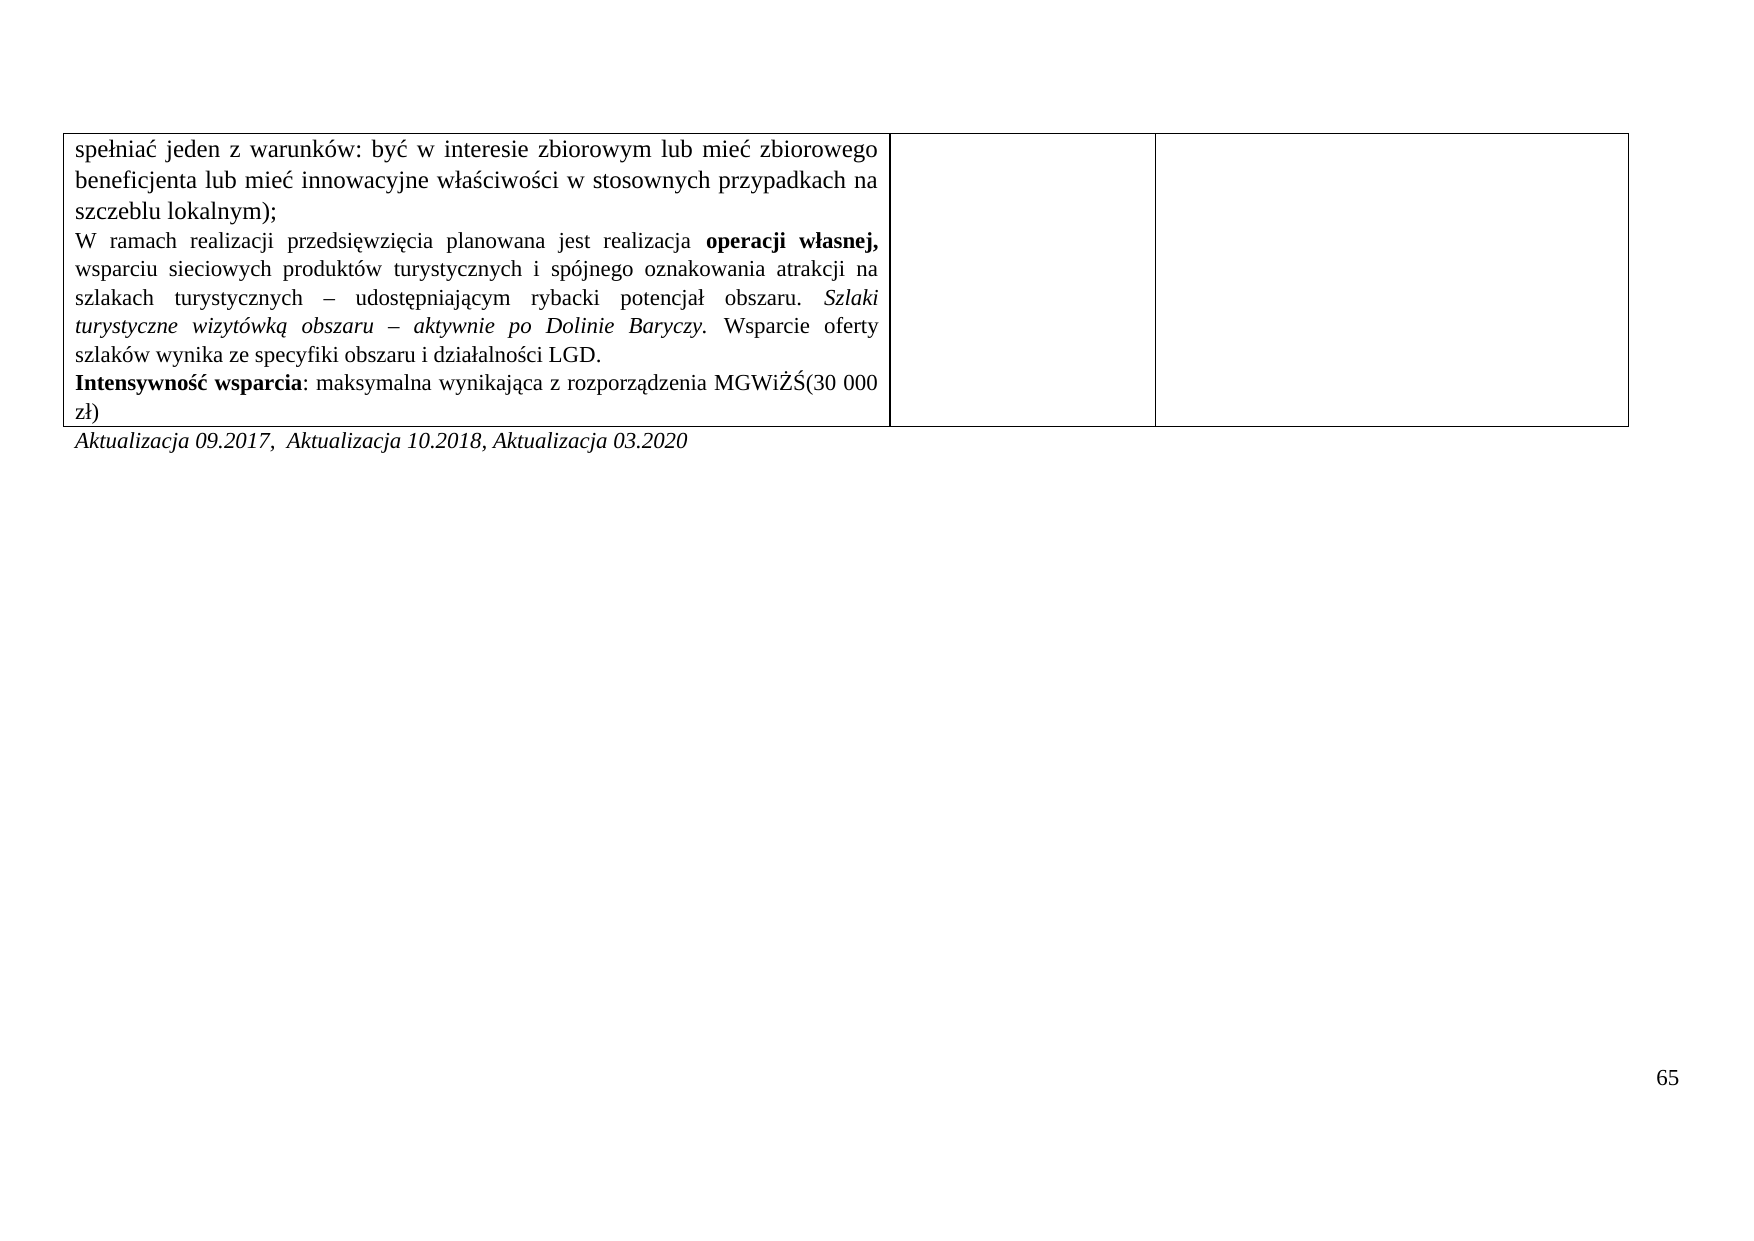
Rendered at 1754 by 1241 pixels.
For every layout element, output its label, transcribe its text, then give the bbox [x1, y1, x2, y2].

text Aktualizacja 09.2017, Aktualizacja 10.2018, Aktualizacja 03.2020 [75, 427, 1679, 453]
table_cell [1156, 134, 1628, 426]
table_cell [891, 134, 1155, 426]
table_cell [64, 134, 889, 426]
